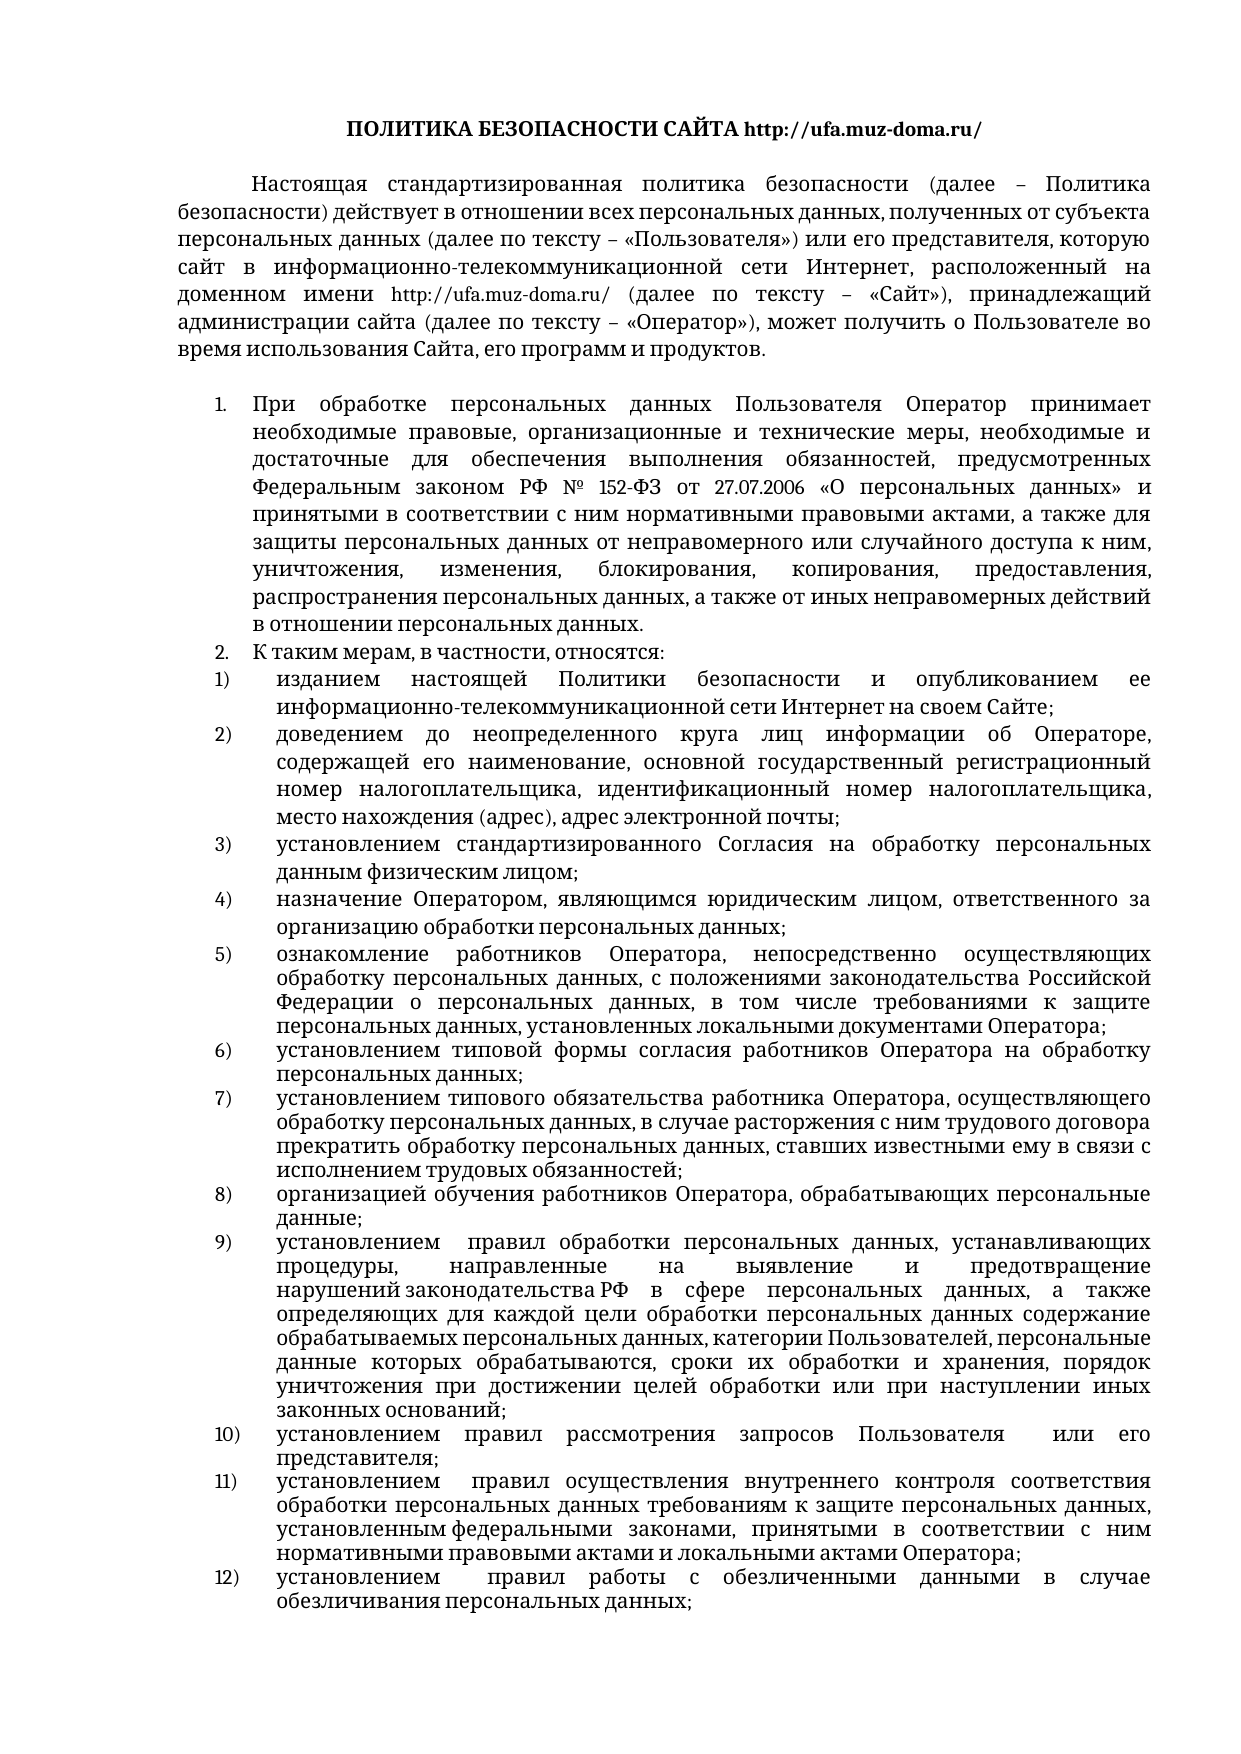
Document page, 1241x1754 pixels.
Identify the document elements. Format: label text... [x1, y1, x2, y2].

list установлением типового обязательства работника Оператора, осуществляющего обработку персональных данных, в случае расторжения с ним трудового договора прекратить обработку персональных данных, ставших известными ему в связи с исполнением трудовых обязанностей; [215, 1087, 1152, 1183]
list установлением правил рассмотрения запросов Пользователя или его представителя; [215, 1422, 1152, 1470]
list организацией обучения работников Оператора, обрабатывающих персональные данные; [215, 1183, 1152, 1231]
list К таким мерам, в частности, относятся: [215, 641, 1152, 664]
list установлением правил осуществления внутреннего контроля соответствия обработки персональных данных требованиям к защите персональных данных, установленным федеральными законами, принятыми в соответствии с ним нормативными правовыми актами и локальными актами Оператора; [215, 1470, 1152, 1566]
list установлением правил работы с обезличенными данными в случае обезличивания персональных данных; [215, 1566, 1152, 1614]
list ознакомление работников Оператора, непосредственно осуществляющих обработку персональных данных, с положениями законодательства Российской Федерации о персональных данных, в том числе требованиями к защите персональных данных, установленных локальными документами Оператора; [215, 943, 1152, 1039]
list изданием настоящей Политики безопасности и опубликованием ее информационно-телекоммуникационной сети Интернет на своем Сайте; [215, 668, 1152, 719]
list установлением стандартизированного Согласия на обработку персональных данным физическим лицом; [215, 833, 1152, 884]
text Настоящая стандартизированная политика безопасности (далее – Политика безопасности) действует в отношении всех персональных данных, полученных от субъекта персональных данных (далее по тексту – «Пользователя») или его представителя, которую сайт в информационно-телекоммуникационной сети Интернет, расположенный на доменном имени http://ufa.muz-doma.ru/ (далее по тексту – «Сайт»), принадлежащий администрации сайта (далее по тексту – «Оператор»), может получить о Пользователе во время использования Сайта, его программ и продуктов. [177, 173, 1152, 362]
list установлением типовой формы согласия работников Оператора на обработку персональных данных; [215, 1039, 1152, 1087]
list установлением правил обработки персональных данных, устанавливающих процедуры, направленные на выявление и предотвращение нарушений законодательства РФ в сфере персональных данных, а также определяющих для каждой цели обработки персональных данных содержание обрабатываемых персональных данных, категории Пользователей, персональные данные которых обрабатываются, сроки их обработки и хранения, порядок уничтожения при достижении целей обработки или при наступлении иных законных оснований; [215, 1231, 1152, 1422]
list При обработке персональных данных Пользователя Оператор принимает необходимые правовые, организационные и технические меры, необходимые и достаточные для обеспечения выполнения обязанностей, предусмотренных Федеральным законом РФ № 152-ФЗ от 27.07.2006 «О персональных данных» и принятыми в соответствии с ним нормативными правовыми актами, а также для защиты персональных данных от неправомерного или случайного доступа к ним, уничтожения, изменения, блокирования, копирования, предоставления, распространения персональных данных, а также от иных неправомерных действий в отношении персональных данных. [215, 393, 1152, 637]
text ПОЛИТИКА БЕЗОПАСНОСТИ САЙТА http://ufa.muz-doma.ru/ [177, 118, 1152, 142]
list доведением до неопределенного круга лиц информации об Операторе, содержащей его наименование, основной государственный регистрационный номер налогоплательщика, идентификационный номер налогоплательщика, место нахождения (адрес), адрес электронной почты; [215, 723, 1152, 829]
list назначение Оператором, являющимся юридическим лицом, ответственного за организацию обработки персональных данных; [215, 888, 1152, 939]
